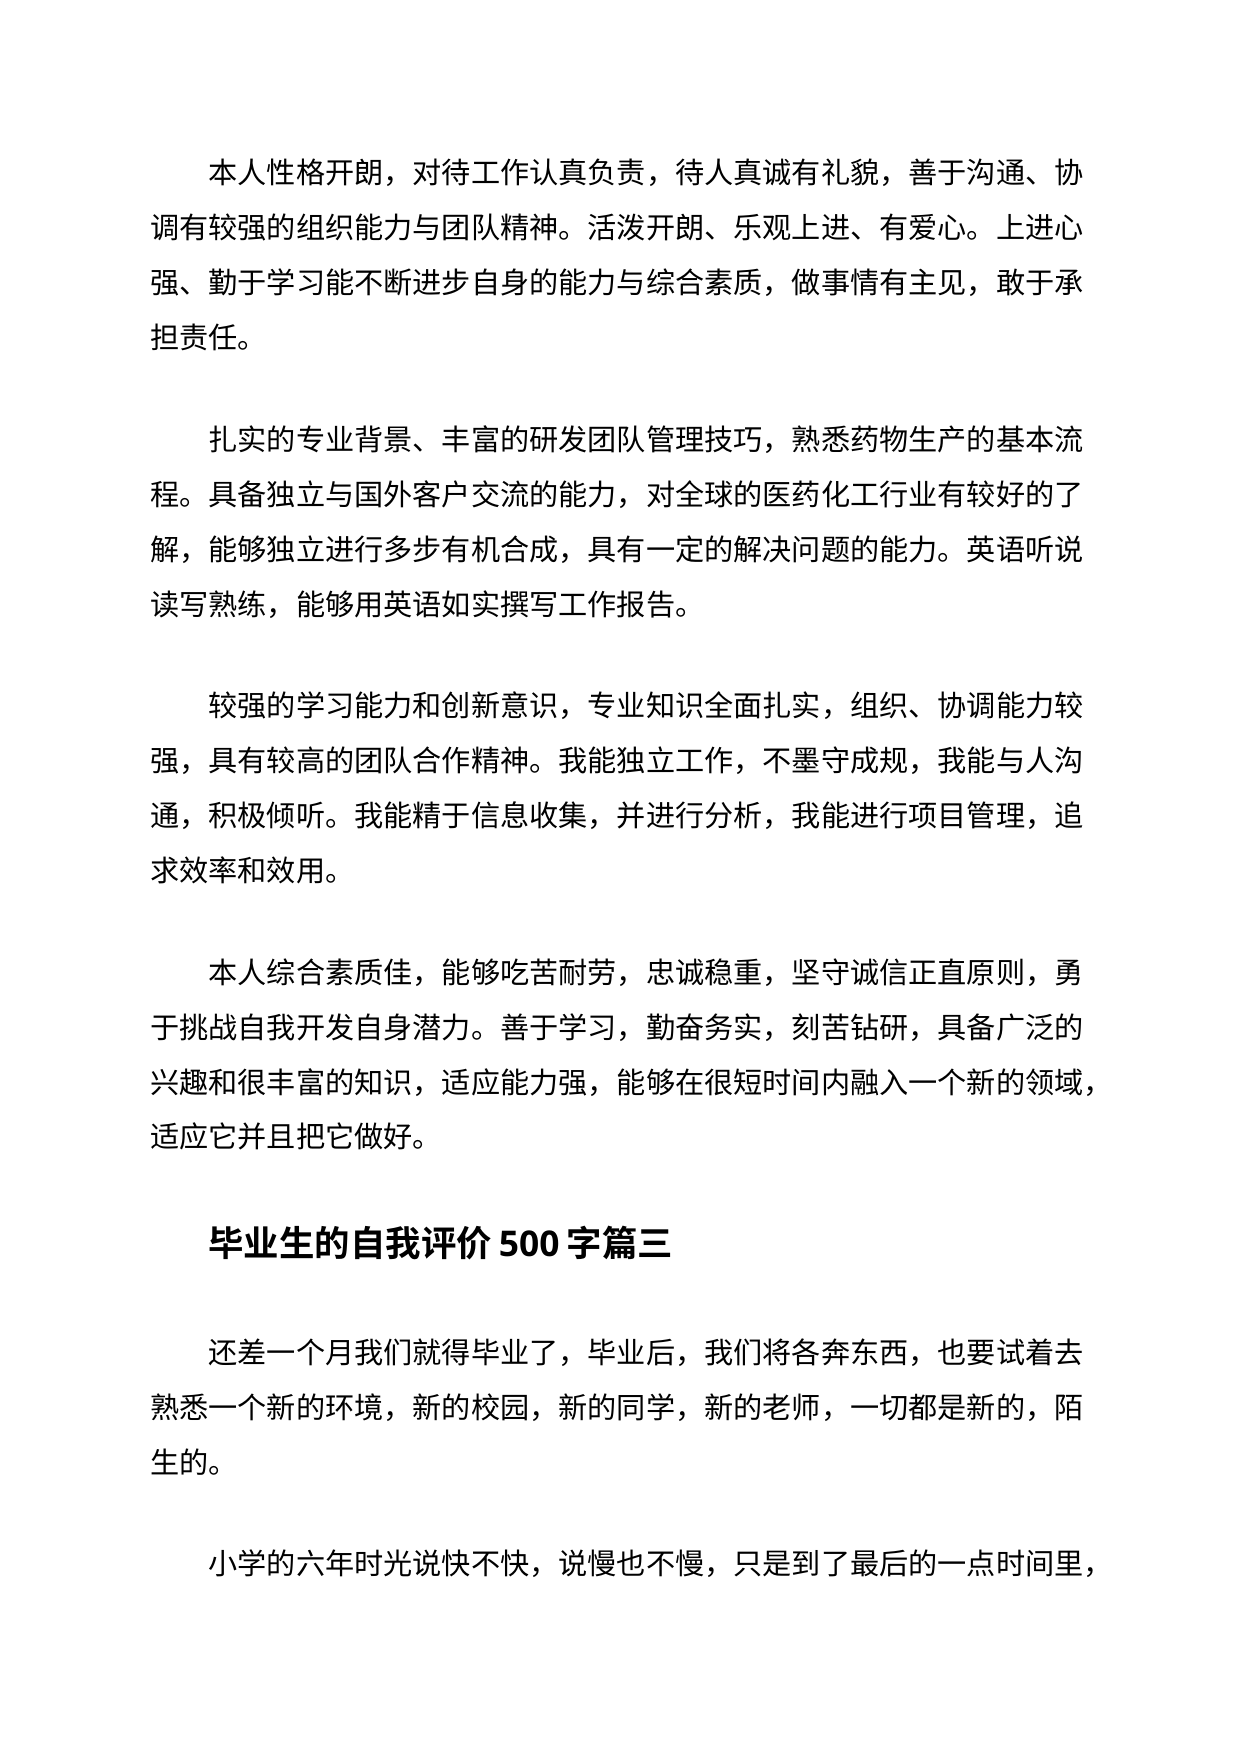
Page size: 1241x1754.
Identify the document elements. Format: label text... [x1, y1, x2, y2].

text 较强的学习能力和创新意识，专业知识全面扎实，组织、协调能力较强，具有较高的团队合作精神。我能独立工作，不墨守成规，我能与人沟通，积极倾听。我能精于信息收集，并进行分析，我能进行项目管理，追求效率和效用。 [150, 683, 1090, 890]
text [150, 1541, 1090, 1583]
text 本人性格开朗，对待工作认真负责，待人真诚有礼貌，善于沟通、协调有较强的组织能力与团队精神。活泼开朗、乐观上进、有爱心。上进心强、勤于学习能不断进步自身的能力与综合素质，做事情有主见，敢于承担责任。 [150, 150, 1090, 357]
text 毕业生的自我评价500字篇三 [150, 1216, 1090, 1267]
text 还差一个月我们就得毕业了，毕业后，我们将各奔东西，也要试着去熟悉一个新的环境，新的校园，新的同学，新的老师，一切都是新的，陌生的。 [150, 1329, 1090, 1481]
text 本人综合素质佳，能够吃苦耐劳，忠诚稳重，坚守诚信正直原则，勇于挑战自我开发自身潜力。善于学习，勤奋务实，刻苦钻研，具备广泛的兴趣和很丰富的知识，适应能力强，能够在很短时间内融入一个新的领域，适应它并且把它做好。 [150, 949, 1090, 1156]
text 扎实的专业背景、丰富的研发团队管理技巧，熟悉药物生产的基本流程。具备独立与国外客户交流的能力，对全球的医药化工行业有较好的了解，能够独立进行多步有机合成，具有一定的解决问题的能力。英语听说读写熟练，能够用英语如实撰写工作报告。 [150, 416, 1090, 623]
